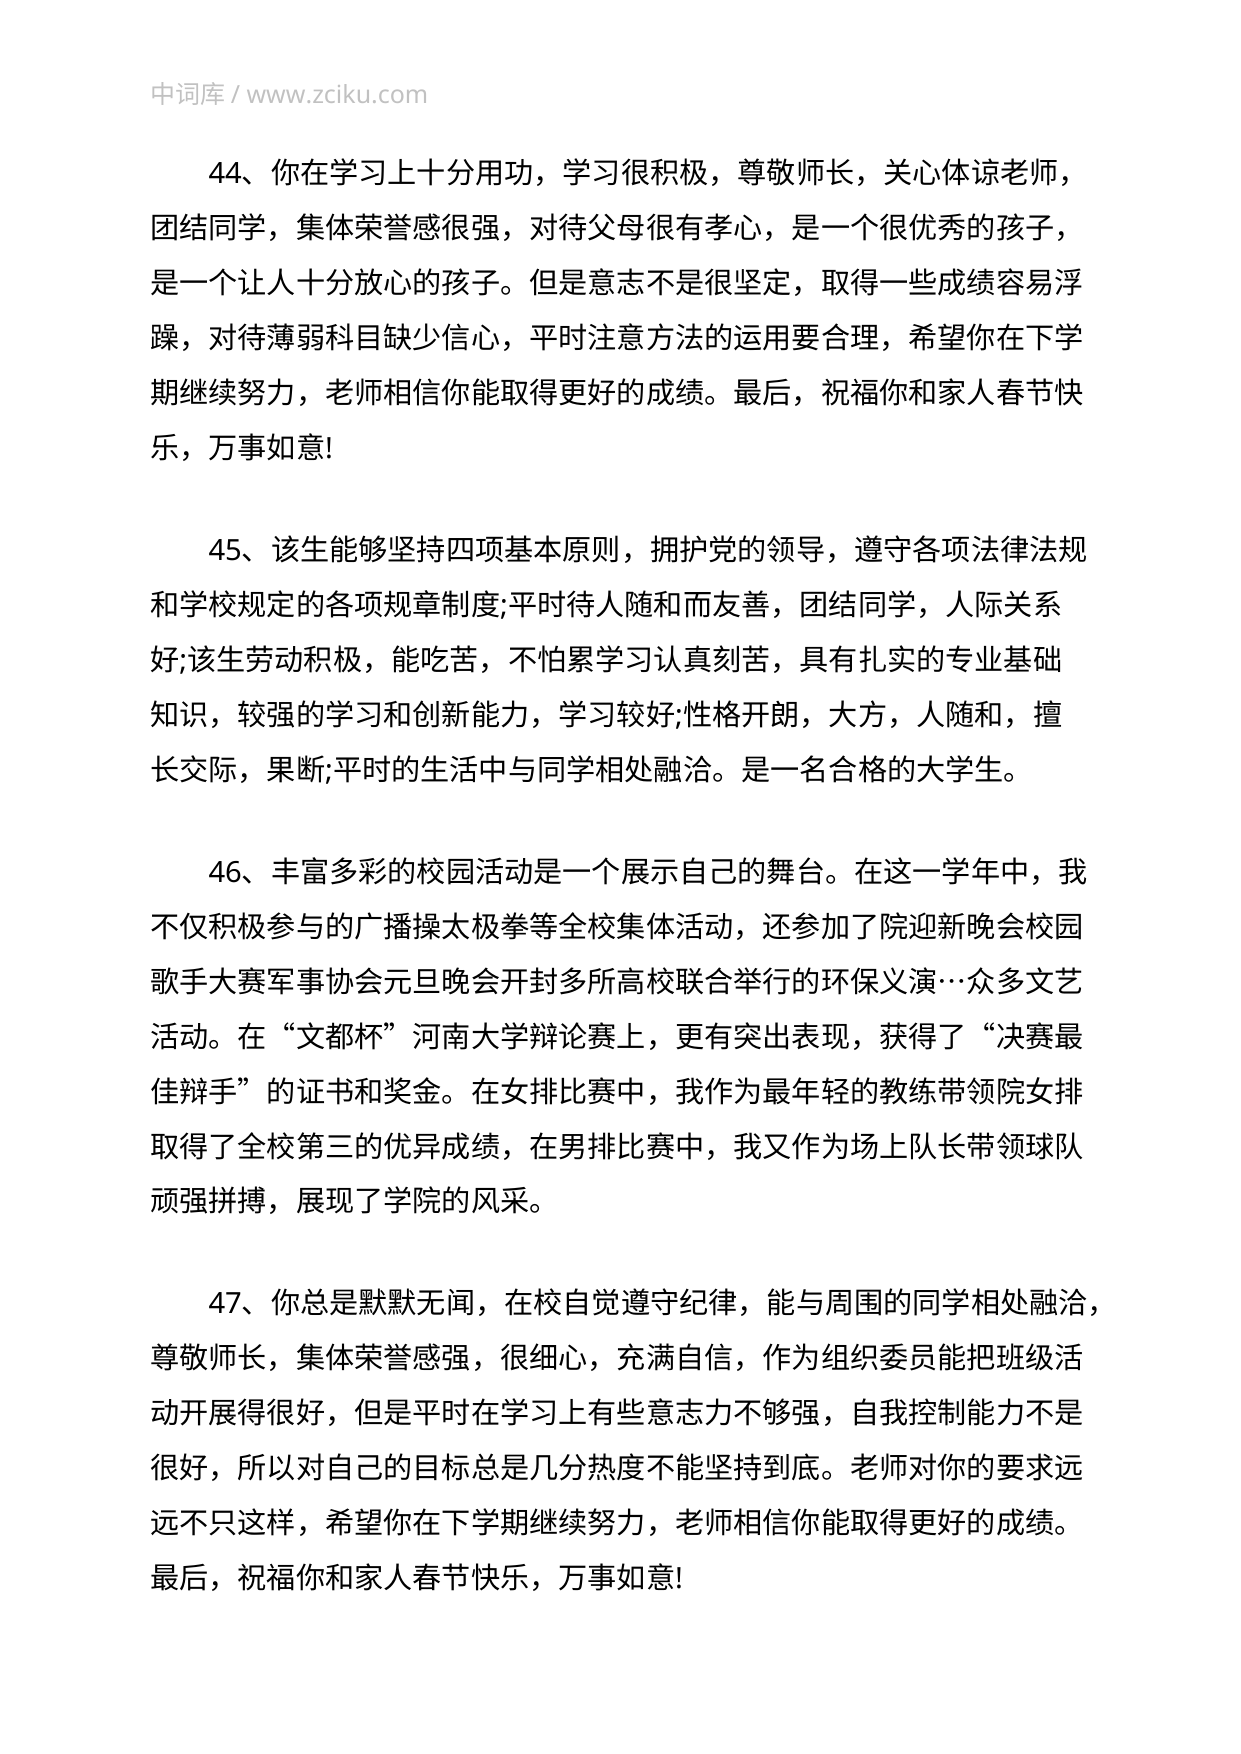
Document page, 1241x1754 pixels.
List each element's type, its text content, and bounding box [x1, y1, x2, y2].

text 45、该生能够坚持四项基本原则，拥护党的领导，遵守各项法律法规和学校规定的各项规章制度;平时待人随和而友善，团结同学，人际关系好;该生劳动积极，能吃苦，不怕累学习认真刻苦，具有扎实的专业基础知识，较强的学习和创新能力，学习较好;性格开朗，大方，人随和，擅长交际，果断;平时的生活中与同学相处融洽。是一名合格的大学生。 [150, 527, 1090, 789]
text 46、丰富多彩的校园活动是一个展示自己的舞台。在这一学年中，我不仅积极参与的广播操太极拳等全校集体活动，还参加了院迎新晚会校园歌手大赛军事协会元旦晚会开封多所高校联合举行的环保义演…众多文艺活动。在“文都杯”河南大学辩论赛上，更有突出表现，获得了“决赛最佳辩手”的证书和奖金。在女排比赛中，我作为最年轻的教练带领院女排取得了全校第三的优异成绩，在男排比赛中，我又作为场上队长带领球队顽强拼搏，展现了学院的风采。 [150, 848, 1090, 1220]
text 44、你在学习上十分用功，学习很积极，尊敬师长，关心体谅老师，团结同学，集体荣誉感很强，对待父母很有孝心，是一个很优秀的孩子，是一个让人十分放心的孩子。但是意志不是很坚定，取得一些成绩容易浮躁，对待薄弱科目缺少信心，平时注意方法的运用要合理，希望你在下学期继续努力，老师相信你能取得更好的成绩。最后，祝福你和家人春节快乐，万事如意! [150, 150, 1090, 467]
text 47、你总是默默无闻，在校自觉遵守纪律，能与周围的同学相处融洽，尊敬师长，集体荣誉感强，很细心，充满自信，作为组织委员能把班级活动开展得很好，但是平时在学习上有些意志力不够强，自我控制能力不是很好，所以对自己的目标总是几分热度不能坚持到底。老师对你的要求远远不只这样，希望你在下学期继续努力，老师相信你能取得更好的成绩。最后，祝福你和家人春节快乐，万事如意! [150, 1280, 1090, 1597]
